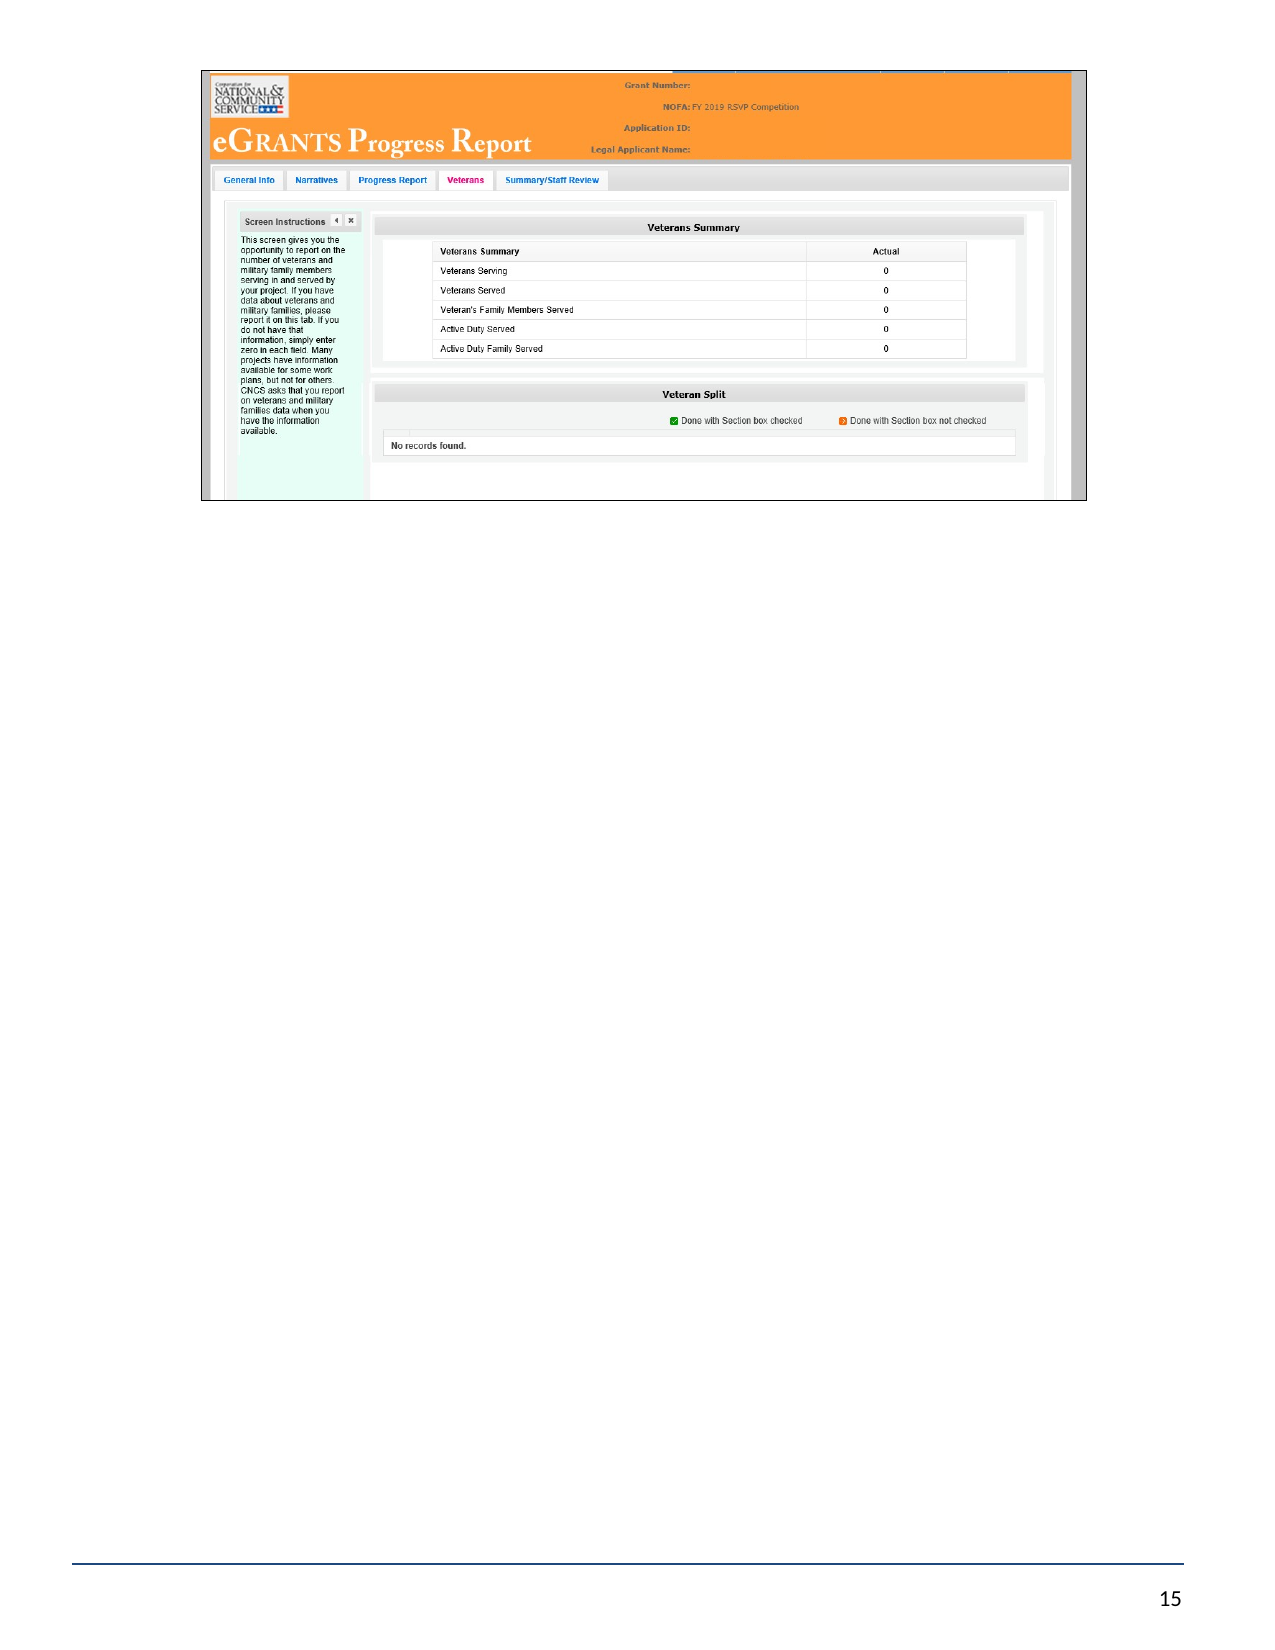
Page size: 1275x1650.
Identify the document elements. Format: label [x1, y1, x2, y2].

picture [202, 71, 1086, 500]
